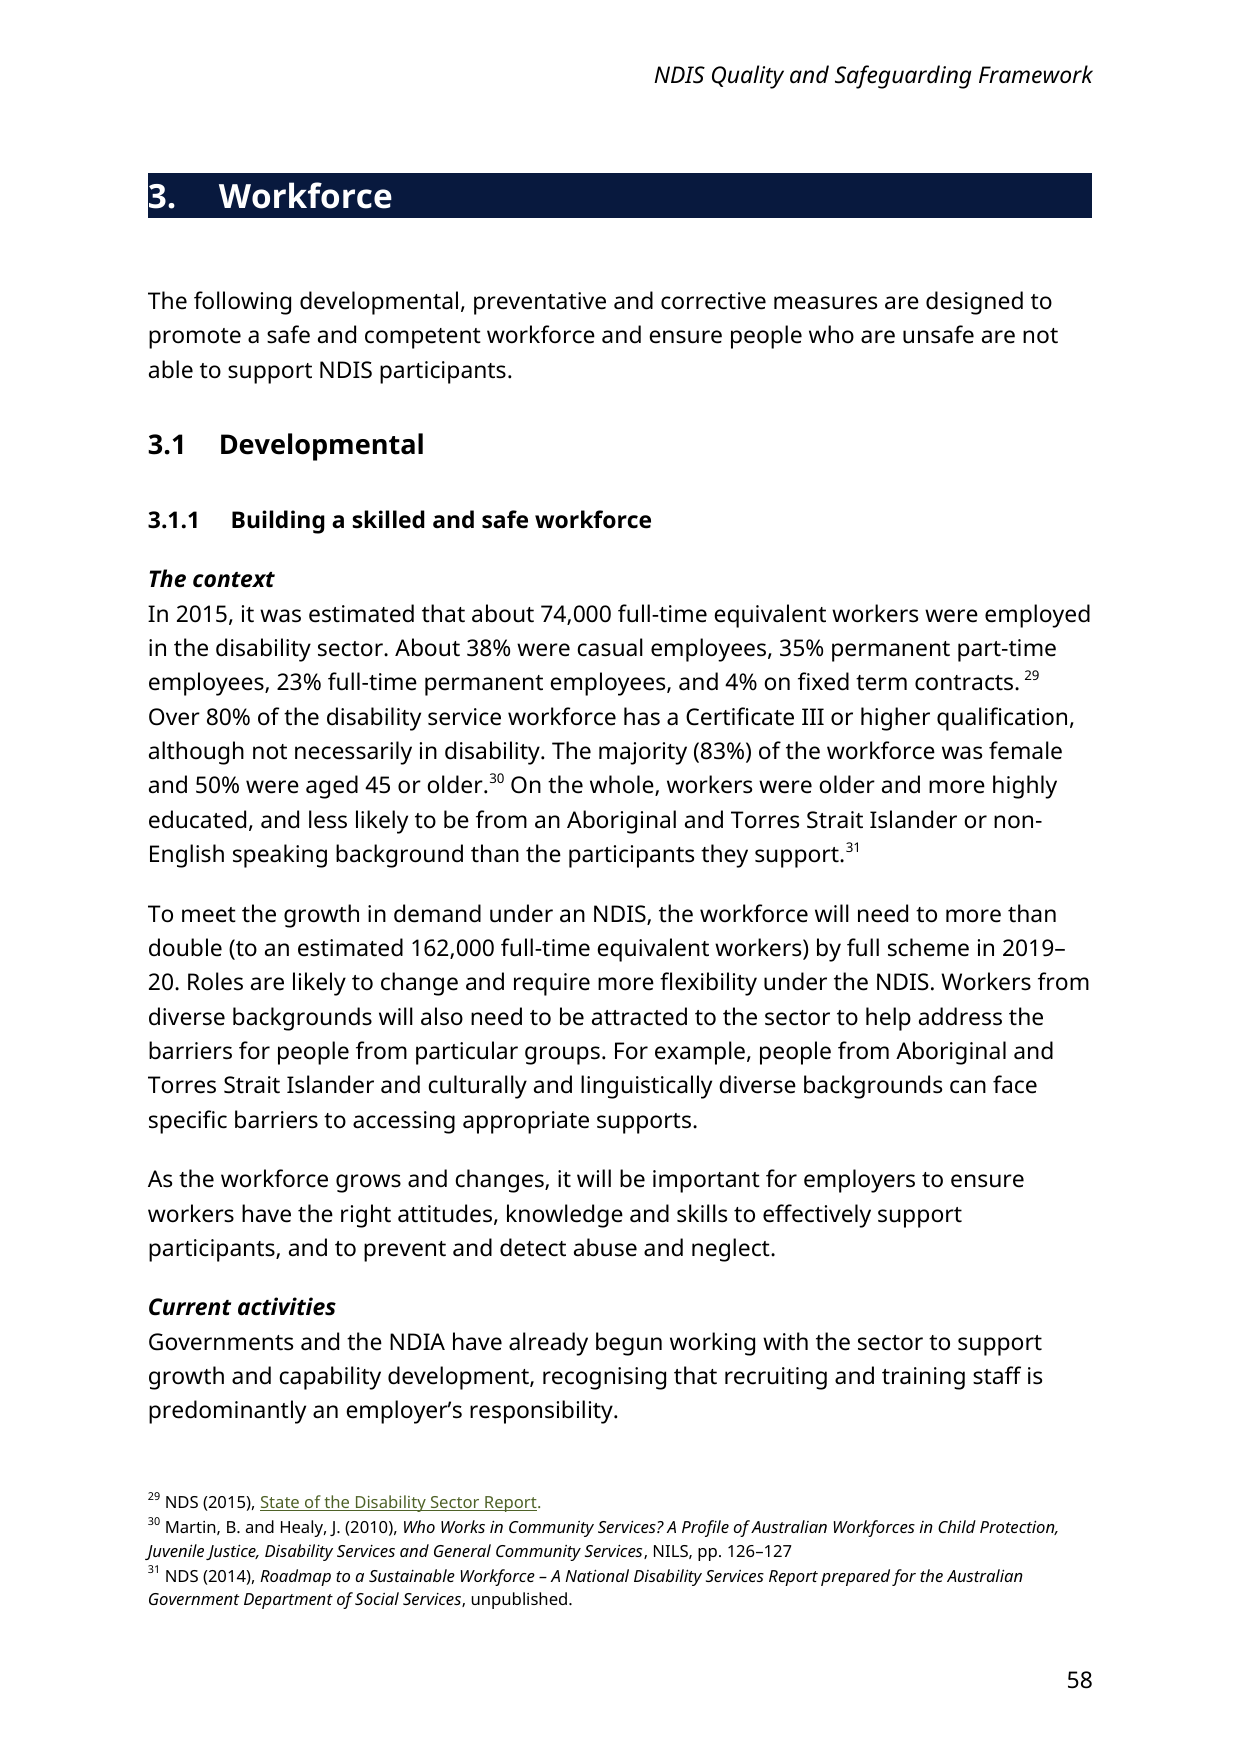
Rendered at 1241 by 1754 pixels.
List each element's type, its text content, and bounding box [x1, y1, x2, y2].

subtitle Workforce [148, 173, 1092, 218]
text Governments and the NDIA have already begun working with the sector to support growth and capability development, recognising that recruiting and training staff is predominantly an employer’s responsibility. [148, 1326, 1092, 1426]
text In 2015, it was estimated that about 74,000 full-time equivalent workers were employed in the disability sector. About 38% were casual employees, 35% permanent part-time employees, 23% full-time permanent employees, and 4% on fixed term contracts. Over 80% of the disability service workforce has a Certificate III or higher qualification, although not necessarily in disability. The majority (83%) of the workforce was female and 50% were aged 45 or older. On the whole, workers were older and more highly educated, and less likely to be from an Aboriginal and Torres Strait Islander or non-English speaking background than the participants they support. [148, 597, 1092, 869]
text As the workforce grows and changes, it will be important for employers to ensure workers have the right attitudes, knowledge and skills to effectively support participants, and to prevent and detect abuse and neglect. [148, 1163, 1092, 1263]
subtitle Building a skilled and safe workforce [148, 504, 1092, 535]
text The following developmental, preventative and corrective measures are designed to promote a safe and competent workforce and ensure people who are unsafe are not able to support NDIS participants. [148, 285, 1092, 385]
subtitle The context [148, 563, 1092, 594]
subtitle Current activities [148, 1291, 1092, 1322]
text To meet the growth in demand under an NDIS, the workforce will need to more than double (to an estimated 162,000 full-time equivalent workers) by full scheme in 2019–20. Roles are likely to change and require more flexibility under the NDIS. Workers from diverse backgrounds will also need to be attracted to the sector to help address the barriers for people from particular groups. For example, people from Aboriginal and Torres Strait Islander and culturally and linguistically diverse backgrounds can face specific barriers to accessing appropriate supports. [148, 897, 1092, 1135]
subtitle Developmental [148, 426, 1092, 463]
